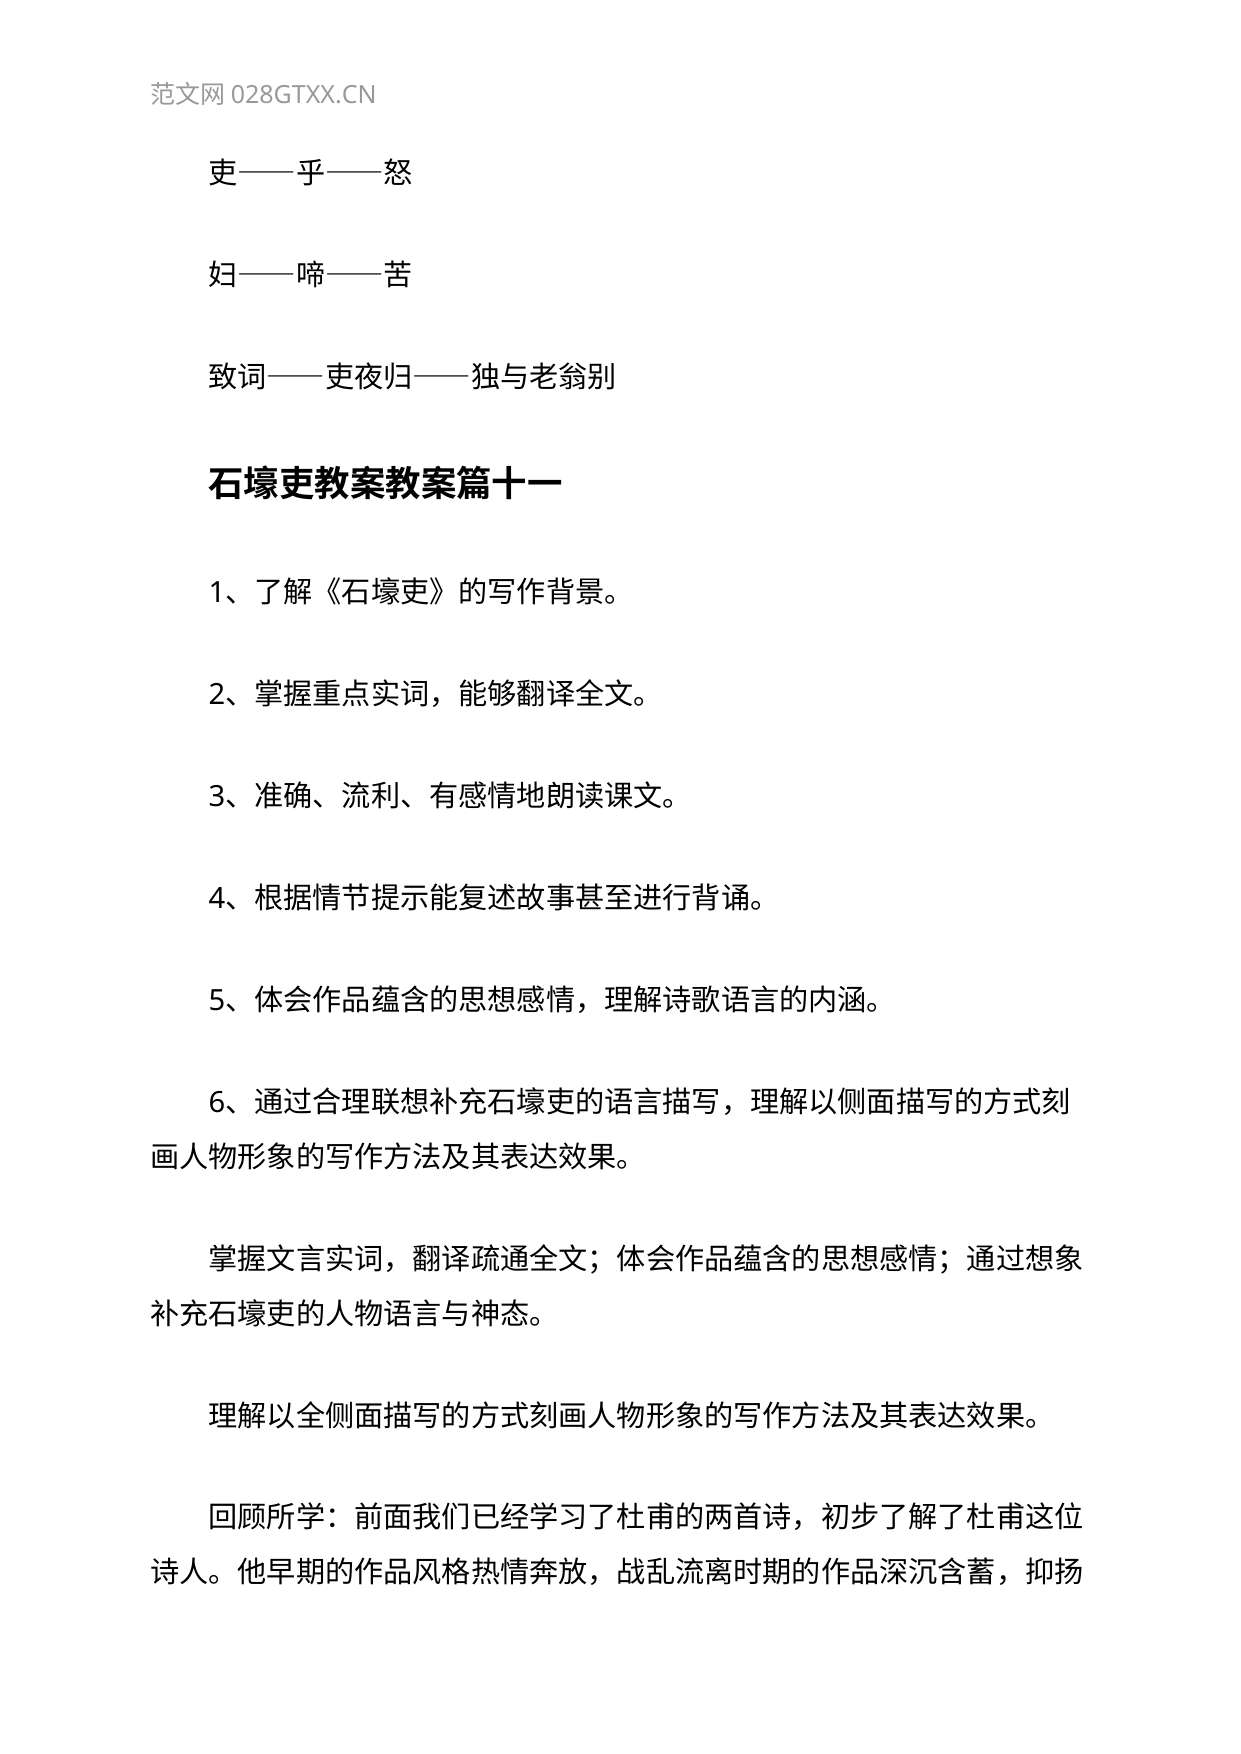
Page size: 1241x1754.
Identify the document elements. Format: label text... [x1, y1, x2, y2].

text 5、体会作品蕴含的思想感情，理解诗歌语言的内涵。 [150, 977, 1090, 1019]
text 3、准确、流利、有感情地朗读课文。 [150, 773, 1090, 815]
text 妇——啼——苦 [150, 252, 1090, 294]
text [150, 1494, 1090, 1591]
text 1、了解《石壕吏》的写作背景。 [150, 569, 1090, 611]
text 致词——吏夜归——独与老翁别 [150, 353, 1090, 396]
text 吏——乎——怒 [150, 150, 1090, 192]
text 掌握文言实词，翻译疏通全文；体会作品蕴含的思想感情；通过想象补充石壕吏的人物语言与神态。 [150, 1235, 1090, 1333]
text 理解以全侧面描写的方式刻画人物形象的写作方法及其表达效果。 [150, 1392, 1090, 1434]
text 4、根据情节提示能复述故事甚至进行背诵。 [150, 875, 1090, 917]
text 6、通过合理联想补充石壕吏的语言描写，理解以侧面描写的方式刻画人物形象的写作方法及其表达效果。 [150, 1079, 1090, 1176]
text 2、掌握重点实词，能够翻译全文。 [150, 671, 1090, 713]
text 石壕吏教案教案篇十一 [150, 455, 1090, 507]
